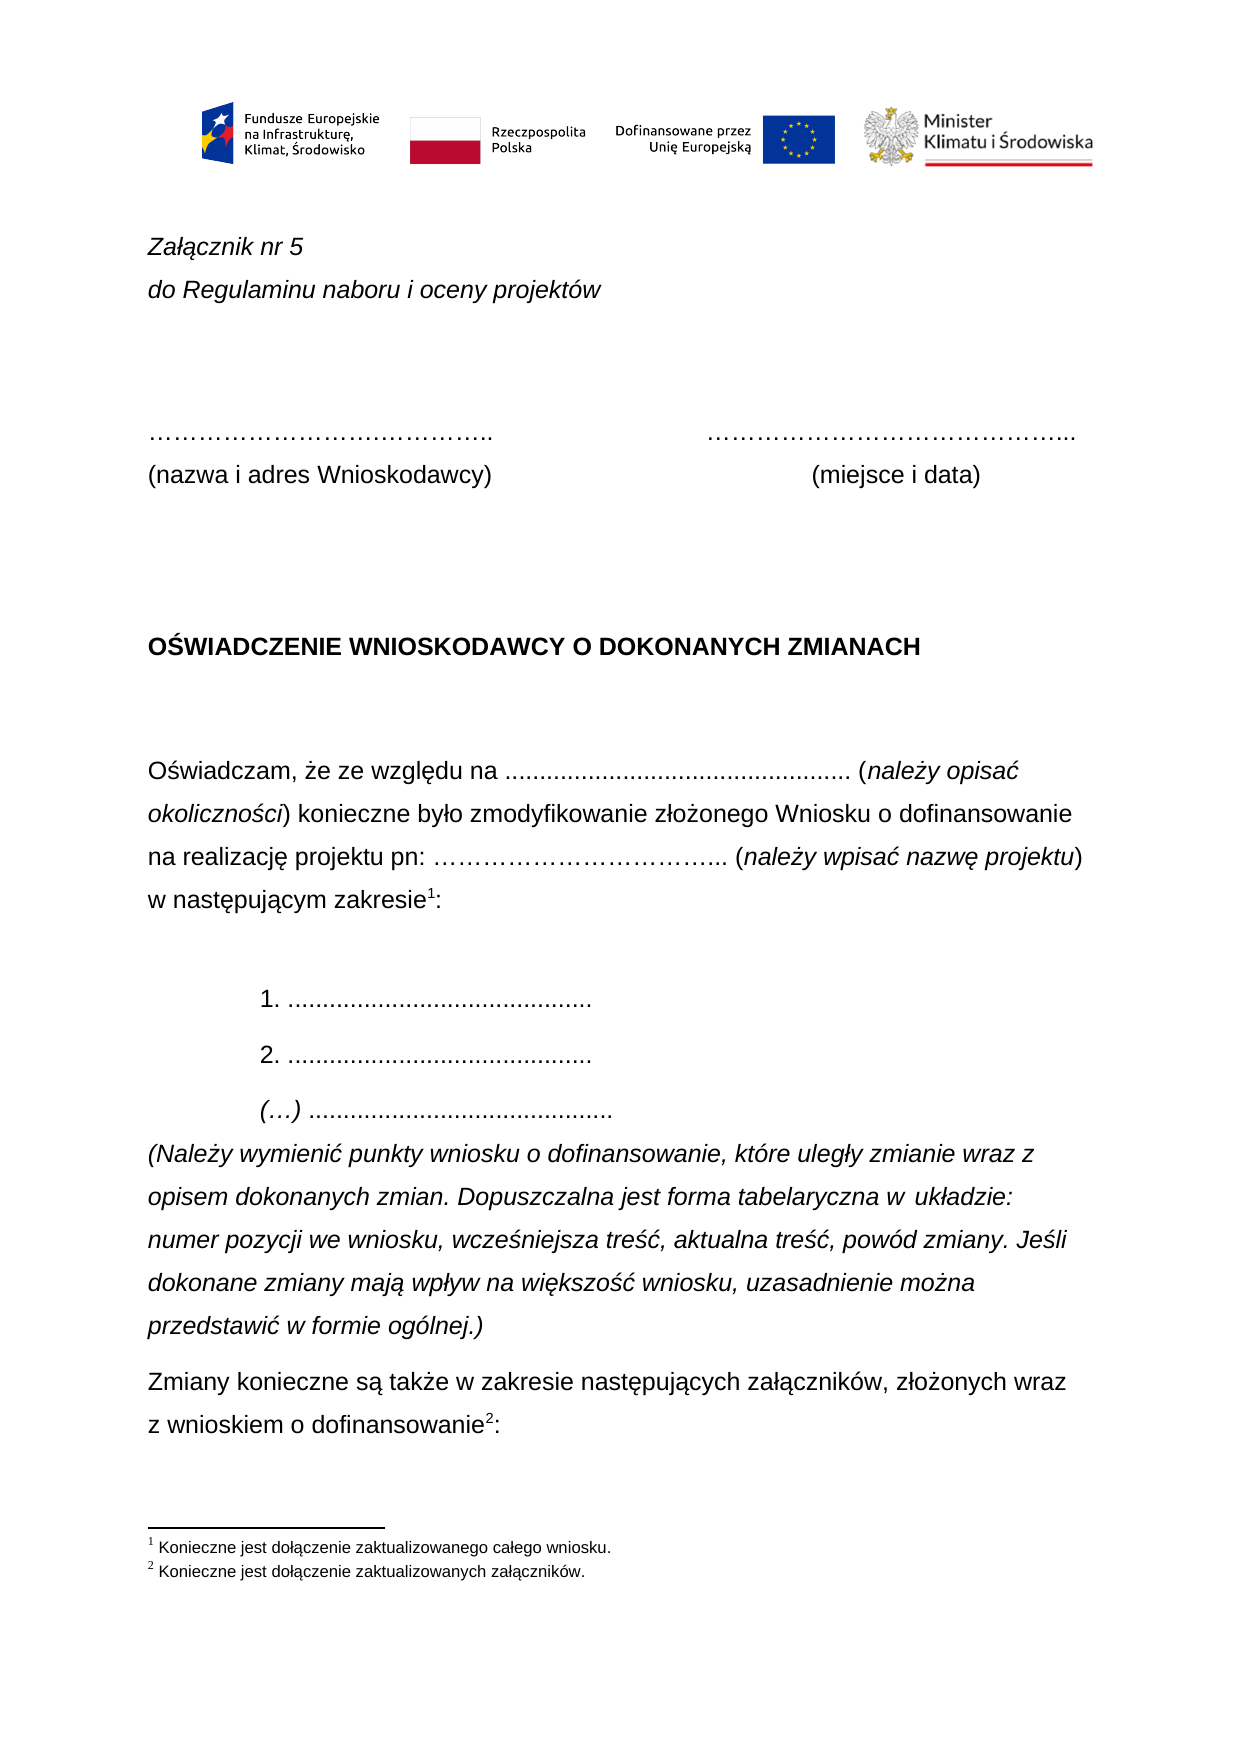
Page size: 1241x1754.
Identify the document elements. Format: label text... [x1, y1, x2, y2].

text Zmiany konieczne są także w zakresie następujących załączników, złożonych wraz z wnioskiem o dofinansowanie: [148, 1367, 1093, 1438]
text 2. ............................................ [259, 1040, 1093, 1068]
text Oświadczam, że ze względu na .................................................. (należy opisać okoliczności) konieczne było zmodyfikowanie złożonego Wniosku o dofinansowanie na realizację projektu pn: ……………………………... (należy wpisać nazwę projektu) w następującym zakresie: [148, 756, 1093, 914]
title Załącznik nr 5 do Regulaminu naboru i oceny projektów [148, 232, 1093, 303]
text (Należy wymienić punkty wniosku o dofinansowanie, które uległy zmianie wraz z opisem dokonanych zmian. Dopuszczalna jest forma tabelaryczna w układzie: numer pozycji we wniosku, wcześniejsza treść, aktualna treść, powód zmiany. Jeśli dokonane zmiany mają wpływ na większość wniosku, uzasadnienie można przedstawić w formie ogólnej.) [148, 1138, 1093, 1340]
text OŚWIADCZENIE WNIOSKODAWCY O DOKONANYCH ZMIANACH [148, 632, 1093, 661]
text ……………………….………….. ……………………………………... [148, 417, 1093, 445]
picture [186, 86, 1107, 180]
text (nazwa i adres Wnioskodawcy) (miejsce i data) [148, 460, 1093, 488]
text (…) ............................................ [259, 1095, 1093, 1124]
text 1. ............................................ [259, 984, 1093, 1013]
